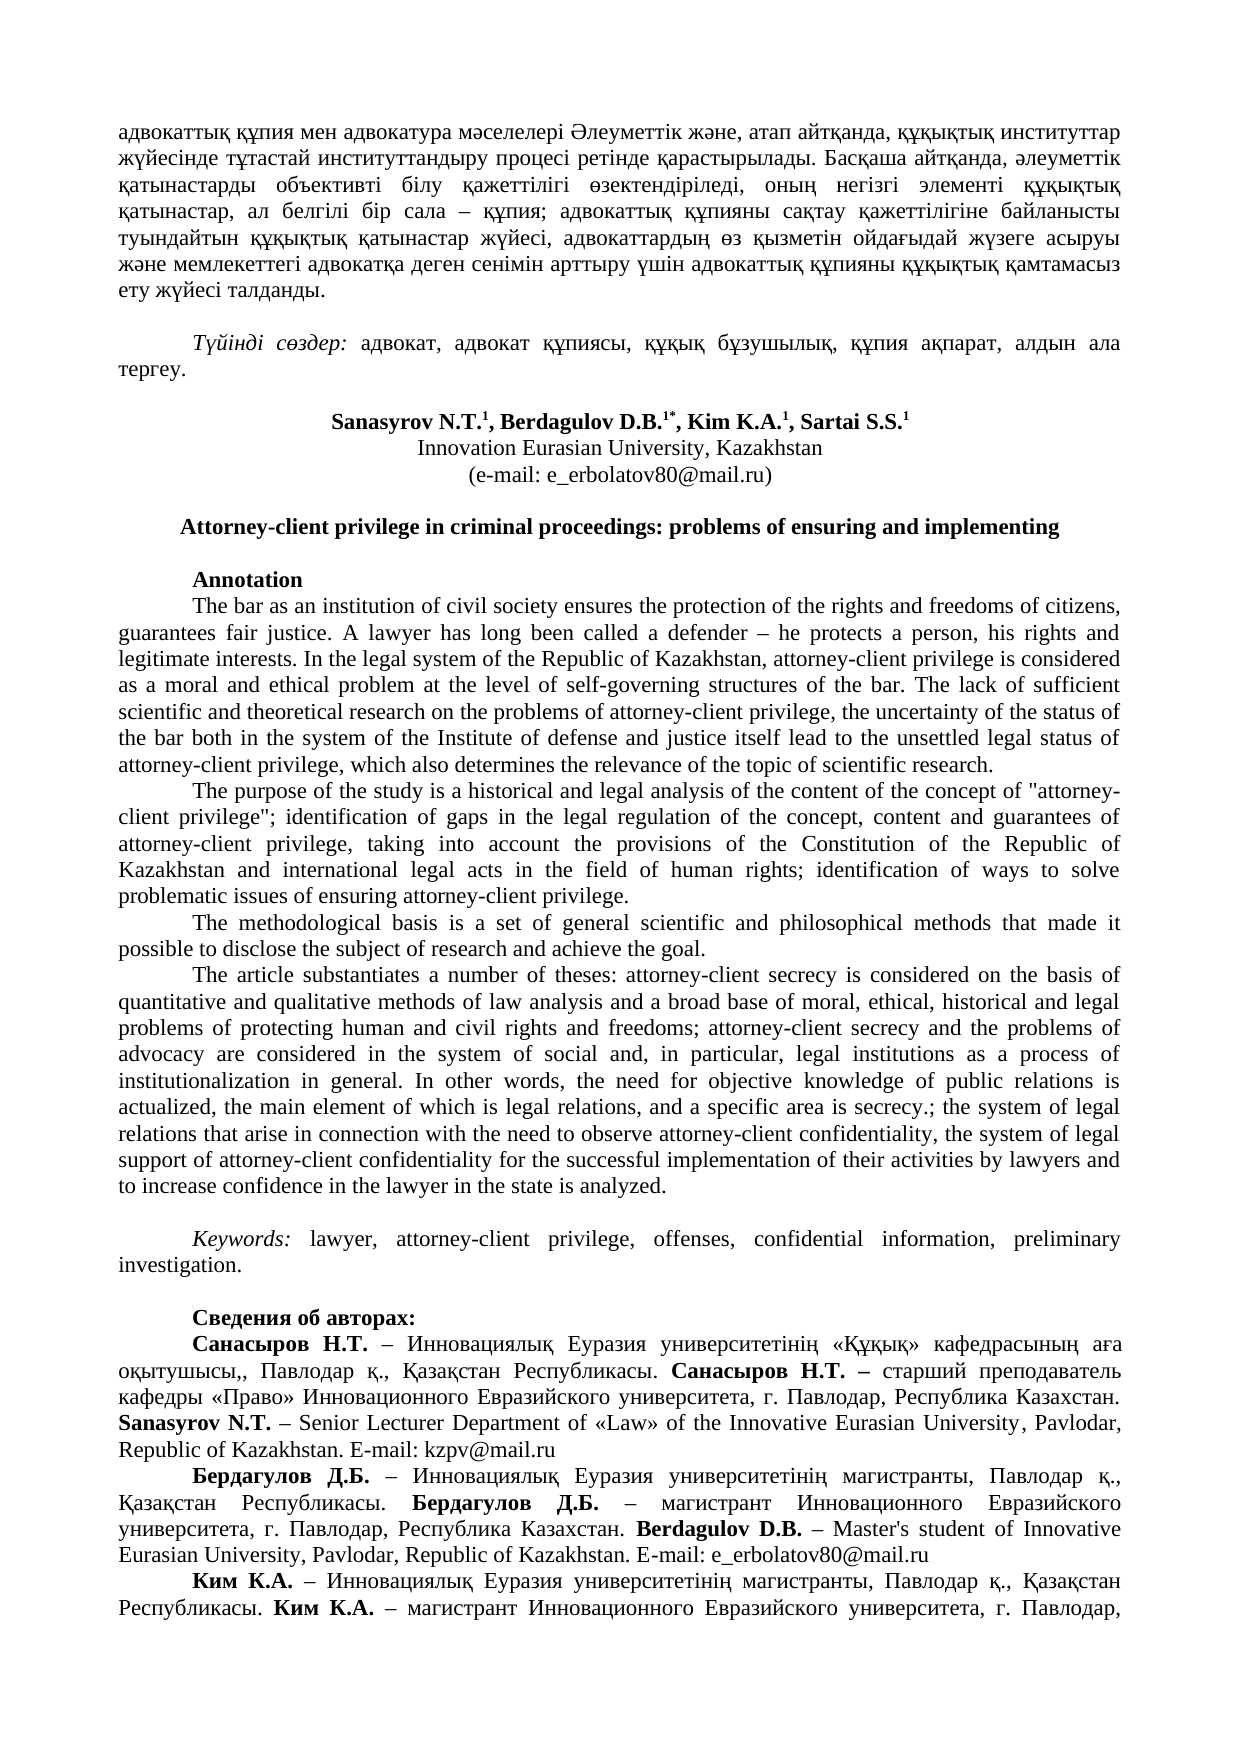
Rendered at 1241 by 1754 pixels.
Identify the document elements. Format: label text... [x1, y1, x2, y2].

text Keywords: lawyer, attorney-client privilege, offenses, confidential information, preliminary investigation. [118, 1225, 1122, 1278]
text (e-mail: e_erbolatov80@mail.ru) [764, 461, 1122, 487]
text The article substantiates a number of theses: attorney-client secrecy is considered on the basis of quantitative and qualitative methods of law analysis and a broad base of moral, ethical, historical and legal problems of protecting human and civil rights and freedoms; attorney-client secrecy and the problems of advocacy are considered in the system of social and, in particular, legal institutions as a process of institutionalization in general. In other words, the need for objective knowledge of public relations is actualized, the main element of which is legal relations, and a specific area is secrecy.; the system of legal relations that arise in connection with the need to observe attorney-client confidentiality, the system of legal support of attorney-client confidentiality for the successful implementation of their activities by lawyers and to increase confidence in the lawyer in the state is analyzed. [118, 961, 1122, 1199]
text Санасыров Н.Т. – Инновациялық Еуразия университетінің «Құқық» кафедрасының аға оқытушысы,, Павлодар қ., Қазақстан Республикасы. Санасыров Н.Т. – старший преподаватель кафедры «Право» Инновационного Евразийского университета, г. Павлодар, Республика Казахстан. Sanasyrov N.T. – Senior Lecturer Department of «Law» of the Innovative Eurasian University, Pavlodar, Republic of Kazakhstan. E-mail: kzpv@mail.ru [118, 1330, 1122, 1462]
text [118, 1568, 1122, 1620]
text Attorney-client privilege in criminal proceedings: problems of ensuring and implementing [118, 513, 1122, 540]
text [118, 118, 1122, 303]
text (e-mail: e_erbolatov80@mail.ru) [118, 461, 547, 487]
text The bar as an institution of civil society ensures the protection of the rights and freedoms of citizens, guarantees fair justice. A lawyer has long been called a defender – he protects a person, his rights and legitimate interests. In the legal system of the Republic of Kazakhstan, attorney-client privilege is considered as a moral and ethical problem at the level of self-governing structures of the bar. The lack of sufficient scientific and theoretical research on the problems of attorney-client privilege, the uncertainty of the status of the bar both in the system of the Institute of defense and justice itself lead to the unsettled legal status of attorney-client privilege, which also determines the relevance of the topic of scientific research. [118, 592, 1122, 777]
text Түйінді сөздер: адвокат, адвокат құпиясы, құқық бұзушылық, құпия ақпарат, алдын ала тергеу. [118, 329, 1122, 382]
text Innovation Eurasian University, Kazakhstan [118, 434, 1122, 461]
text The methodological basis is a set of general scientific and philosophical methods that made it possible to disclose the subject of research and achieve the goal. [118, 909, 1122, 961]
text Сведения об авторах: [118, 1304, 1122, 1330]
text Annotation [118, 566, 1122, 592]
text Sanasyrov N.T.1, Berdagulov D.B.1*, Kim K.A.1, Sartai S.S.1 [118, 408, 1122, 434]
text The purpose of the study is a historical and legal analysis of the content of the concept of "attorney-client privilege"; identification of gaps in the legal regulation of the concept, content and guarantees of attorney-client privilege, taking into account the provisions of the Constitution of the Republic of Kazakhstan and international legal acts in the field of human rights; identification of ways to solve problematic issues of ensuring attorney-client privilege. [118, 777, 1122, 909]
text Бердагулов Д.Б. – Инновациялық Еуразия университетінің магистранты, Павлодар қ., Қазақстан Республикасы. Бердагулов Д.Б. – магистрант Инновационного Евразийского университета, г. Павлодар, Республика Казахстан. Berdagulov D.B. – Master's student of Innovative Eurasian University, Pavlodar, Republic of Kazakhstan. E-mail: e_erbolatov80@mail.ru [118, 1462, 1122, 1568]
